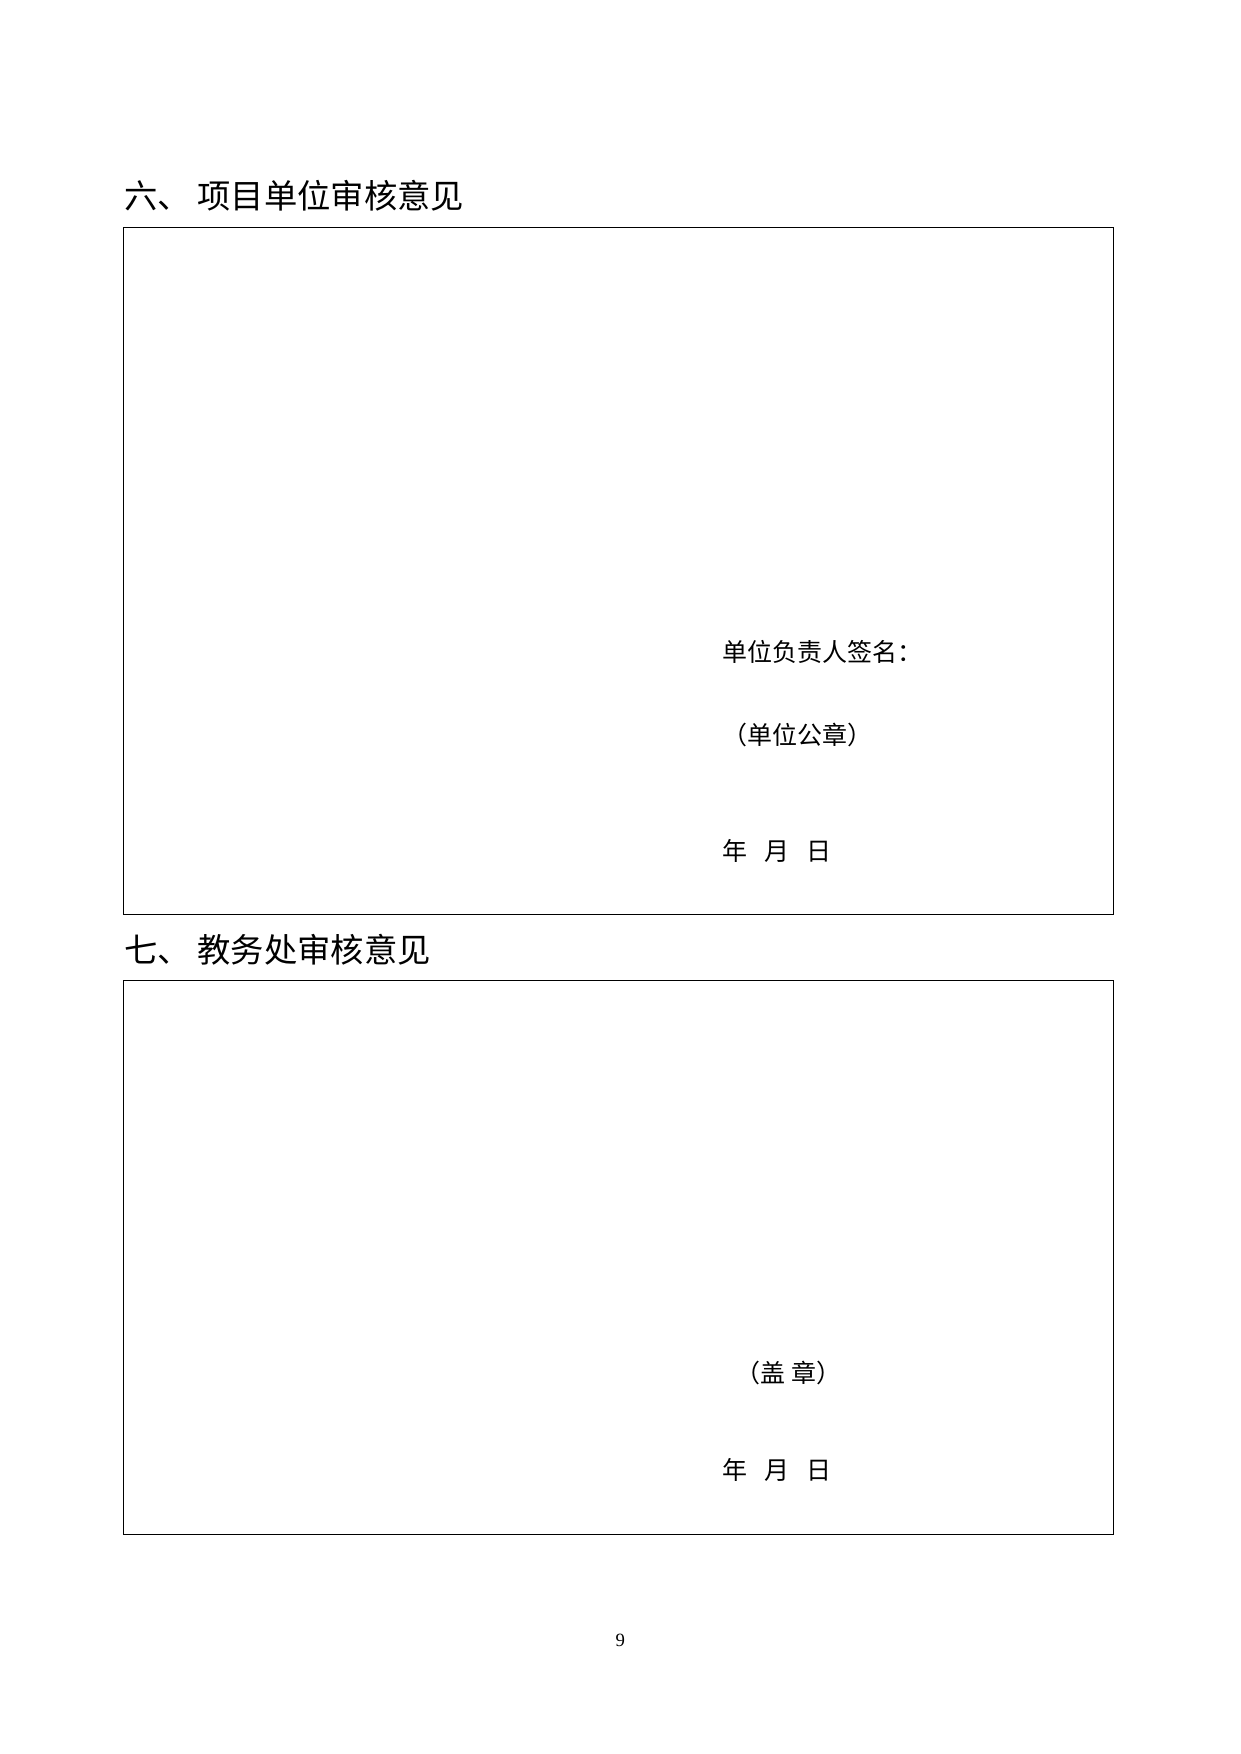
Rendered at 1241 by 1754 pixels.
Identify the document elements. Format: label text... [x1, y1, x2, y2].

list 项目单位审核意见 [124, 162, 1087, 227]
table_header （盖 章） 年 月 日 [124, 981, 1113, 1534]
table_header 单位负责人签名： （单位公章） 年 月 日 [124, 228, 1113, 914]
list 教务处审核意见 [124, 915, 1087, 980]
